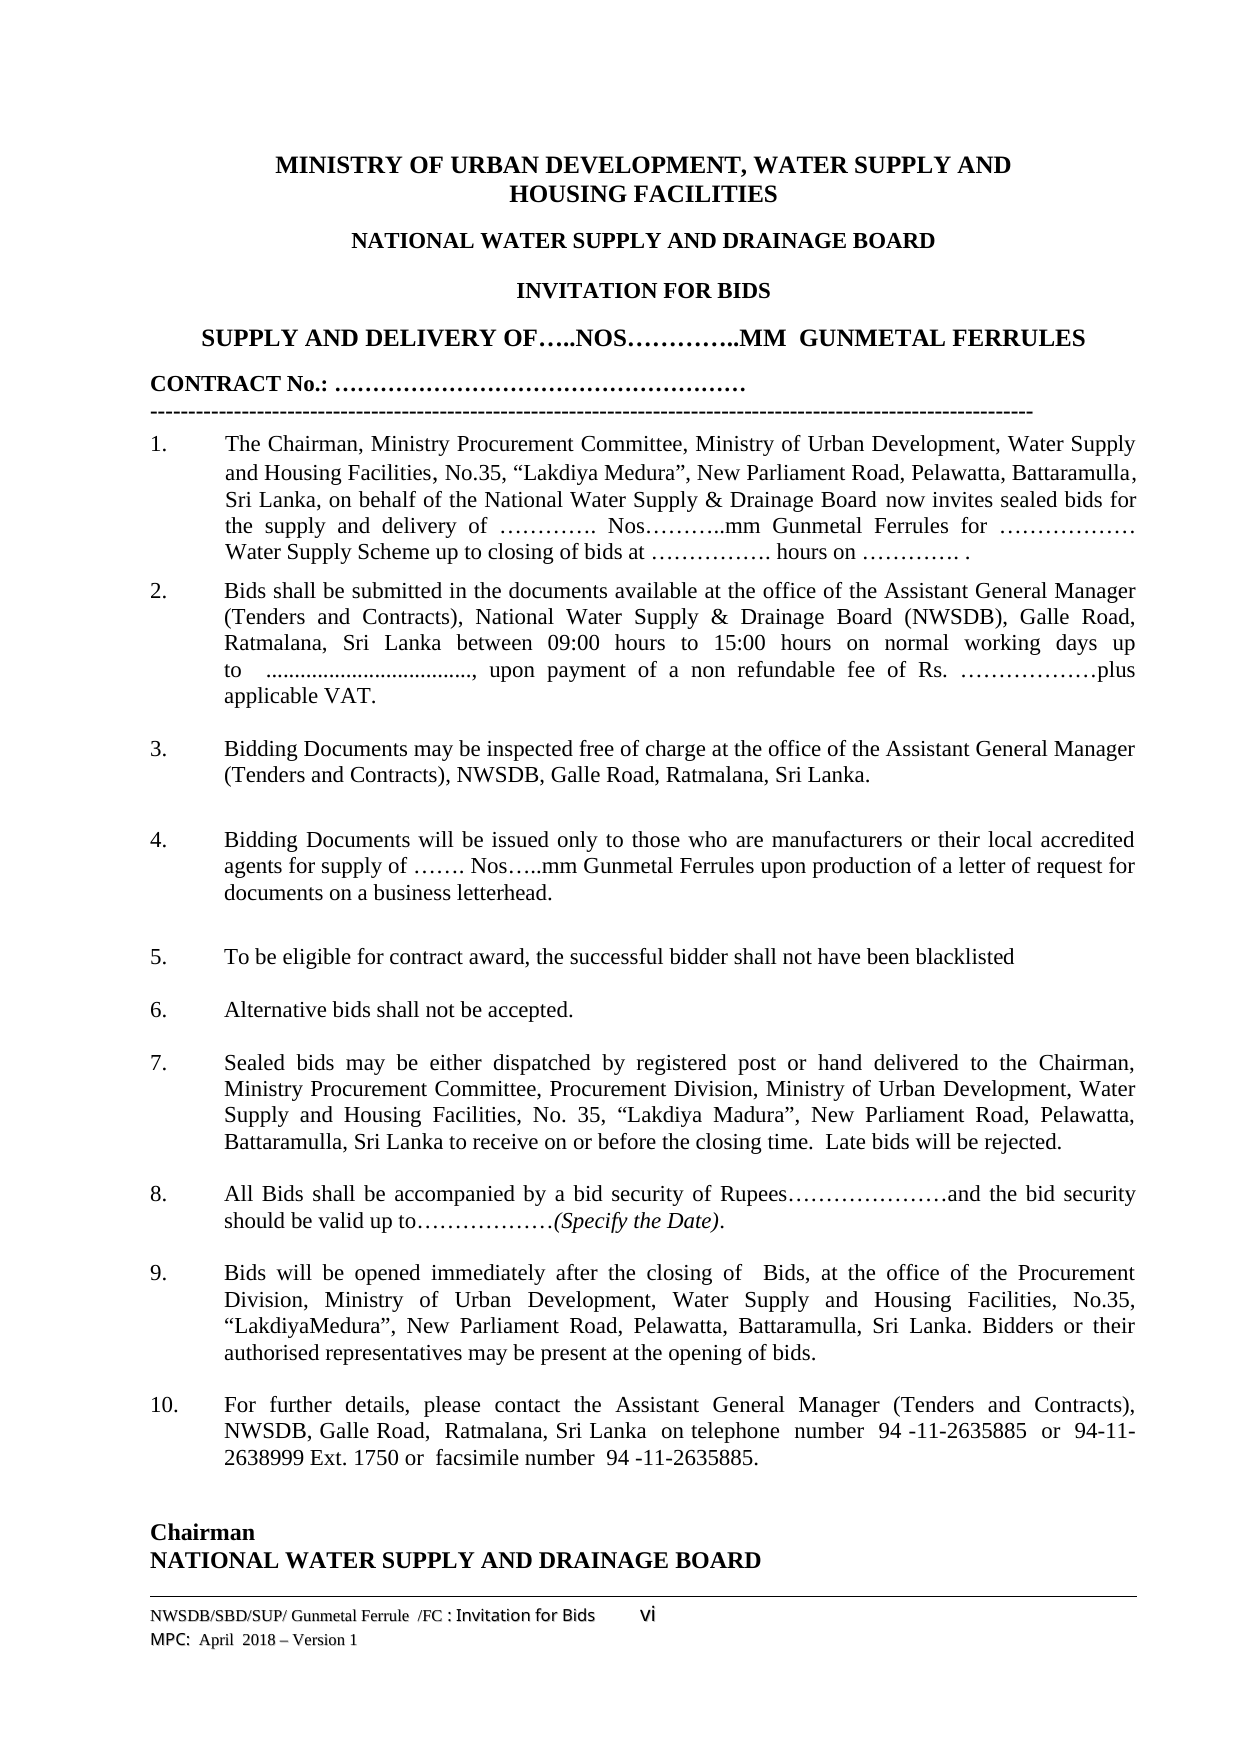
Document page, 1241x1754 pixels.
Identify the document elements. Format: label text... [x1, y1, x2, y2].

list Alternative bids shall not be accepted. [150, 996, 1137, 1022]
list All Bids shall be accompanied by a bid security of Rupees…………………and the bid security should be valid up to………………(Specify the Date). [150, 1180, 1137, 1233]
list Sealed bids may be either dispatched by registered post or hand delivered to the Chairman, Ministry Procurement Committee, Procurement Division, Ministry of Urban Development, Water Supply and Housing Facilities, No. 35, “Lakdiya Madura”, New Parliament Road, Pelawatta, Battaramulla, Sri Lanka to receive on or before the closing time. Late bids will be rejected. [150, 1049, 1137, 1154]
text -------------------------------------------------------------------------------------------------------------------- [150, 397, 1137, 423]
text SUPPLY AND DELIVERY OF…..Nos…………..mm GUNMETAL FERRULES [150, 323, 1137, 351]
list Bids shall be submitted in the documents available at the office of the Assistant General Manager (Tenders and Contracts), National Water Supply & Drainage Board (NWSDB), Galle Road, Ratmalana, Sri Lanka between 09:00 hours to 15:00 hours on normal working days up to ...................................., upon payment of a non refundable fee of Rs. ………………plus applicable VAT. [150, 577, 1137, 708]
text MINISTRY OF URBAN DEVELOPMENT, WATER SUPPLY AND [150, 150, 1137, 179]
text INVITATION FOR BIDS [150, 277, 1137, 303]
text NATIONAL WATER SUPPLY AND DRAINAGE BOARD [150, 227, 1137, 253]
list Bids will be opened immediately after the closing of Bids, at the office of the Procurement Division, Ministry of Urban Development, Water Supply and Housing Facilities, No.35, “LakdiyaMedura”, New Parliament Road, Pelawatta, Battaramulla, Sri Lanka. Bidders or their authorised representatives may be present at the opening of bids. [150, 1259, 1137, 1365]
text HOUSING FACILITIES [150, 179, 1137, 207]
list Bidding Documents will be issued only to those who are manufacturers or their local accredited agents for supply of ……. Nos…..mm Gunmetal Ferrules upon production of a letter of request for documents on a business letterhead. [150, 826, 1137, 905]
list The Chairman, Ministry Procurement Committee, Ministry of Urban Development, Water Supply and Housing Facilities, No.35, “Lakdiya Medura”, New Parliament Road, Pelawatta, Battaramulla, Sri Lanka, on behalf of the National Water Supply & Drainage Board now invites sealed bids for the supply and delivery of …………. Nos………..mm Gunmetal Ferrules for ……………… Water Supply Scheme up to closing of bids at ……………. hours on …………. . [150, 431, 1137, 565]
text CONTRACT No.: ……………………………………………… [150, 371, 1137, 397]
text Chairman [150, 1518, 1137, 1546]
list For further details, please contact the Assistant General Manager (Tenders and Contracts), NWSDB, Galle Road, Ratmalana, Sri Lanka on telephone number 94 -11-2635885 or 94-11-2638999 Ext. 1750 or facsimile number 94 -11-2635885. [150, 1391, 1137, 1470]
list To be eligible for contract award, the successful bidder shall not have been blacklisted [150, 943, 1137, 969]
text NATIONAL WATER SUPPLY AND DRAINAGE BOARD [150, 1546, 1137, 1573]
list Bidding Documents may be inspected free of charge at the office of the Assistant General Manager (Tenders and Contracts), NWSDB, Galle Road, Ratmalana, Sri Lanka. [150, 735, 1137, 787]
